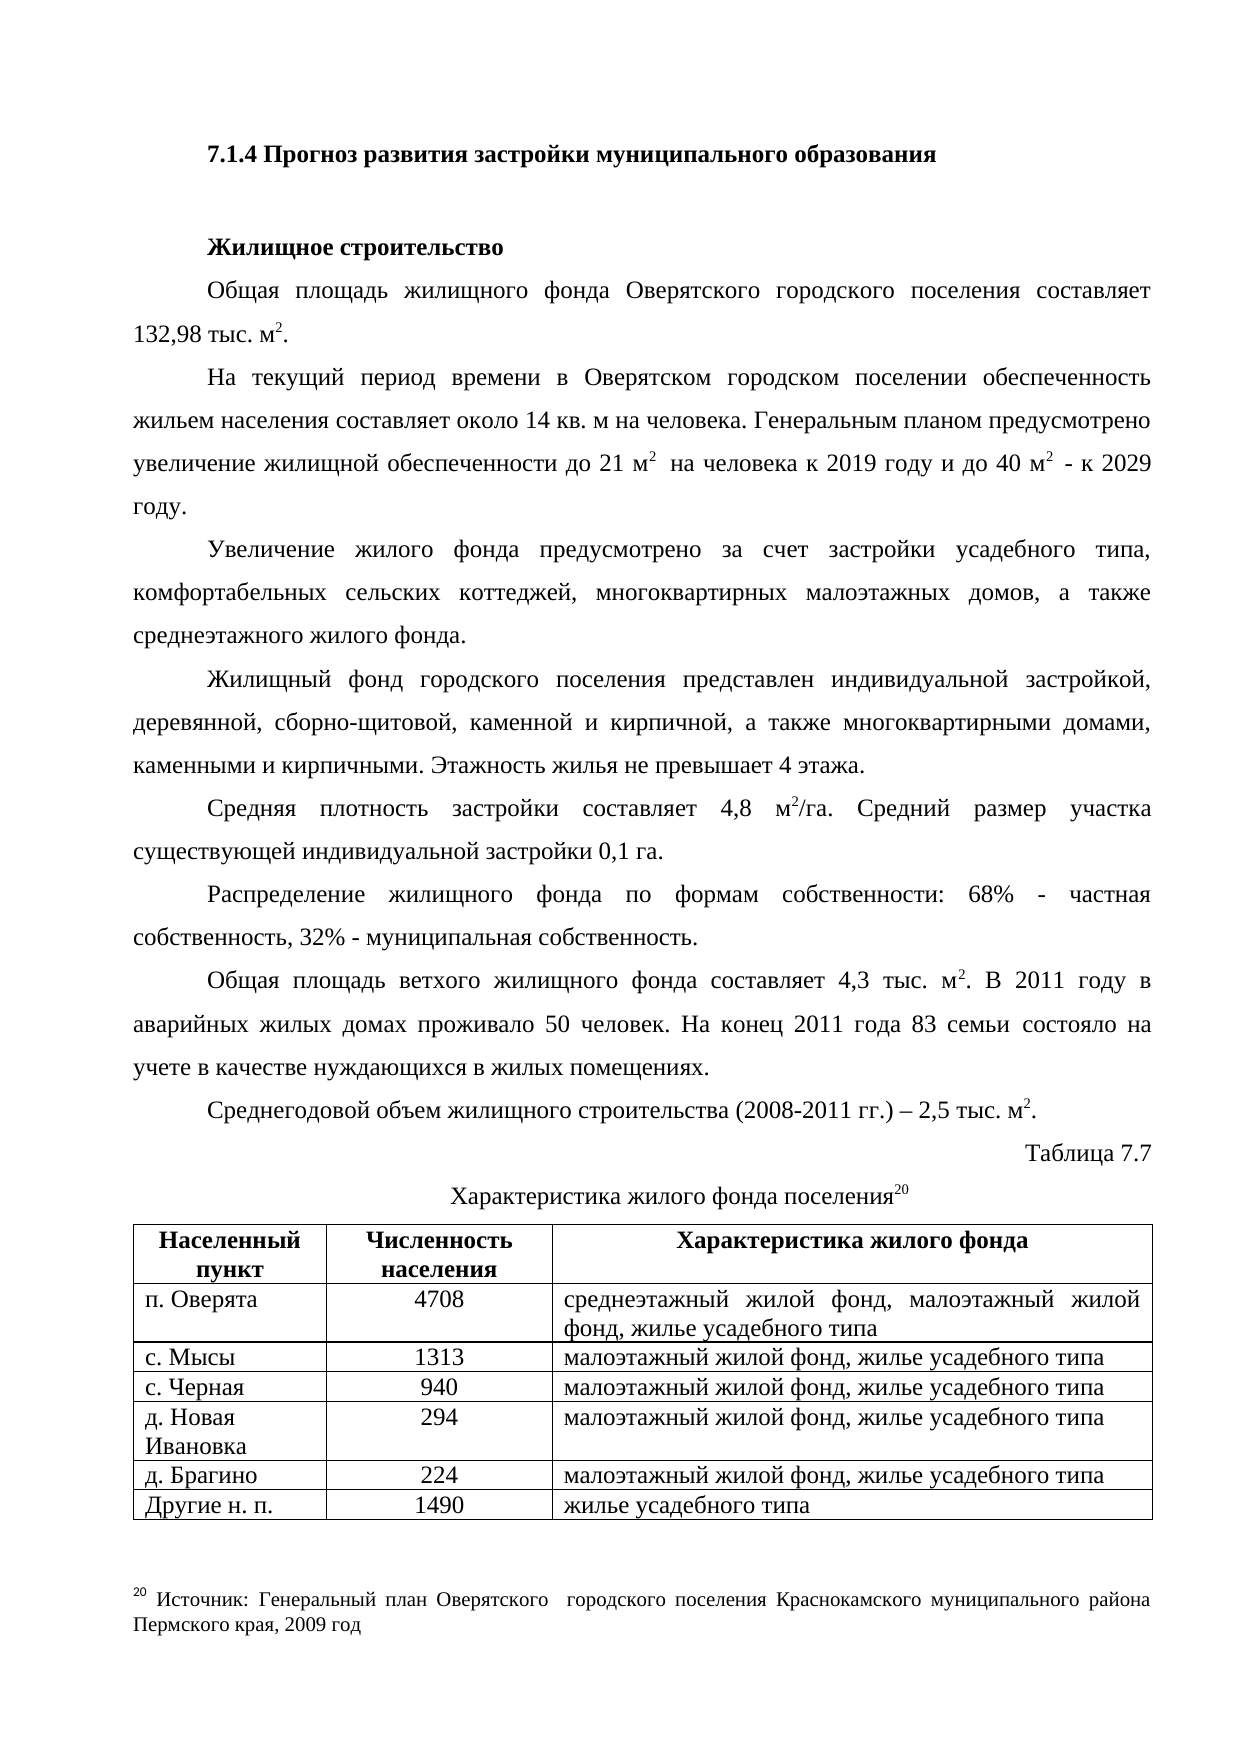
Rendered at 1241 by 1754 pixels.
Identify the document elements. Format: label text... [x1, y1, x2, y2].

text Общая площадь жилищного фонда Оверятского городского поселения составляет 132,98 тыс. м2. [133, 276, 1152, 347]
text Общая площадь ветхого жилищного фонда составляет 4,3 тыс. м2. В 2011 году в аварийных жилых домах проживало 50 человек. На конец 2011 года 83 семьи состояло на учете в качестве нуждающихся в жилых помещениях. [133, 966, 1152, 1081]
text Жилищное строительство [133, 232, 1152, 261]
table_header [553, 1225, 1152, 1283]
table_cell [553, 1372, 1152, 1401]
text На текущий период времени в Оверятском городском поселении обеспеченность жильем населения составляет около 14 кв. м на человека. Генеральным планом предусмотрено увеличение жилищной обеспеченности до 21 м2 на человека к 2019 году и до 40 м2 - к 2029 году. [133, 362, 1152, 520]
text Увеличение жилого фонда предусмотрено за счет застройки усадебного типа, комфортабельных сельских коттеджей, многоквартирных малоэтажных домов, а также среднеэтажного жилого фонда. [133, 534, 1152, 649]
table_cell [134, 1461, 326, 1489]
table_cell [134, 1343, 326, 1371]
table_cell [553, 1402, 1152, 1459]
text Таблица 7.7 [133, 1138, 1152, 1167]
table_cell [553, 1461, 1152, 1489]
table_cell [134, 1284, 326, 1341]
text Жилищный фонд городского поселения представлен индивидуальной застройкой, деревянной, сборно-щитовой, каменной и кирпичной, а также многоквартирными домами, каменными и кирпичными. Этажность жилья не превышает 4 этажа. [133, 664, 1152, 779]
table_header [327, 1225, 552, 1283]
text Среднегодовой объем жилищного строительства (2008-2011 гг.) – 2,5 тыс. м2. [133, 1095, 1152, 1124]
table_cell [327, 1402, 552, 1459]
text Характеристика жилого фонда поселения [133, 1181, 1152, 1210]
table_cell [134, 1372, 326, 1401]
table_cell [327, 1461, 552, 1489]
subtitle 7.1.4 Прогноз развития застройки муниципального образования [133, 139, 1152, 168]
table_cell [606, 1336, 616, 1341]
text Средняя плотность застройки составляет 4,8 м2/га. Средний размер участка существующей индивидуальной застройки 0,1 га. [133, 793, 1152, 865]
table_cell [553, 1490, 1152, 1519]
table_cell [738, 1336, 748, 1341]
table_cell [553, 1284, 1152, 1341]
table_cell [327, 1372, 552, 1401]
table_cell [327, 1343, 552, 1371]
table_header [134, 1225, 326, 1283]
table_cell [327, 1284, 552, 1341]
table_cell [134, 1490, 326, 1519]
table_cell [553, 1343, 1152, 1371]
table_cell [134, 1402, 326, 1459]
text Распределение жилищного фонда по формам собственности: 68% - частная собственность, 32% - муниципальная собственность. [133, 879, 1152, 951]
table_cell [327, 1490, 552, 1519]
